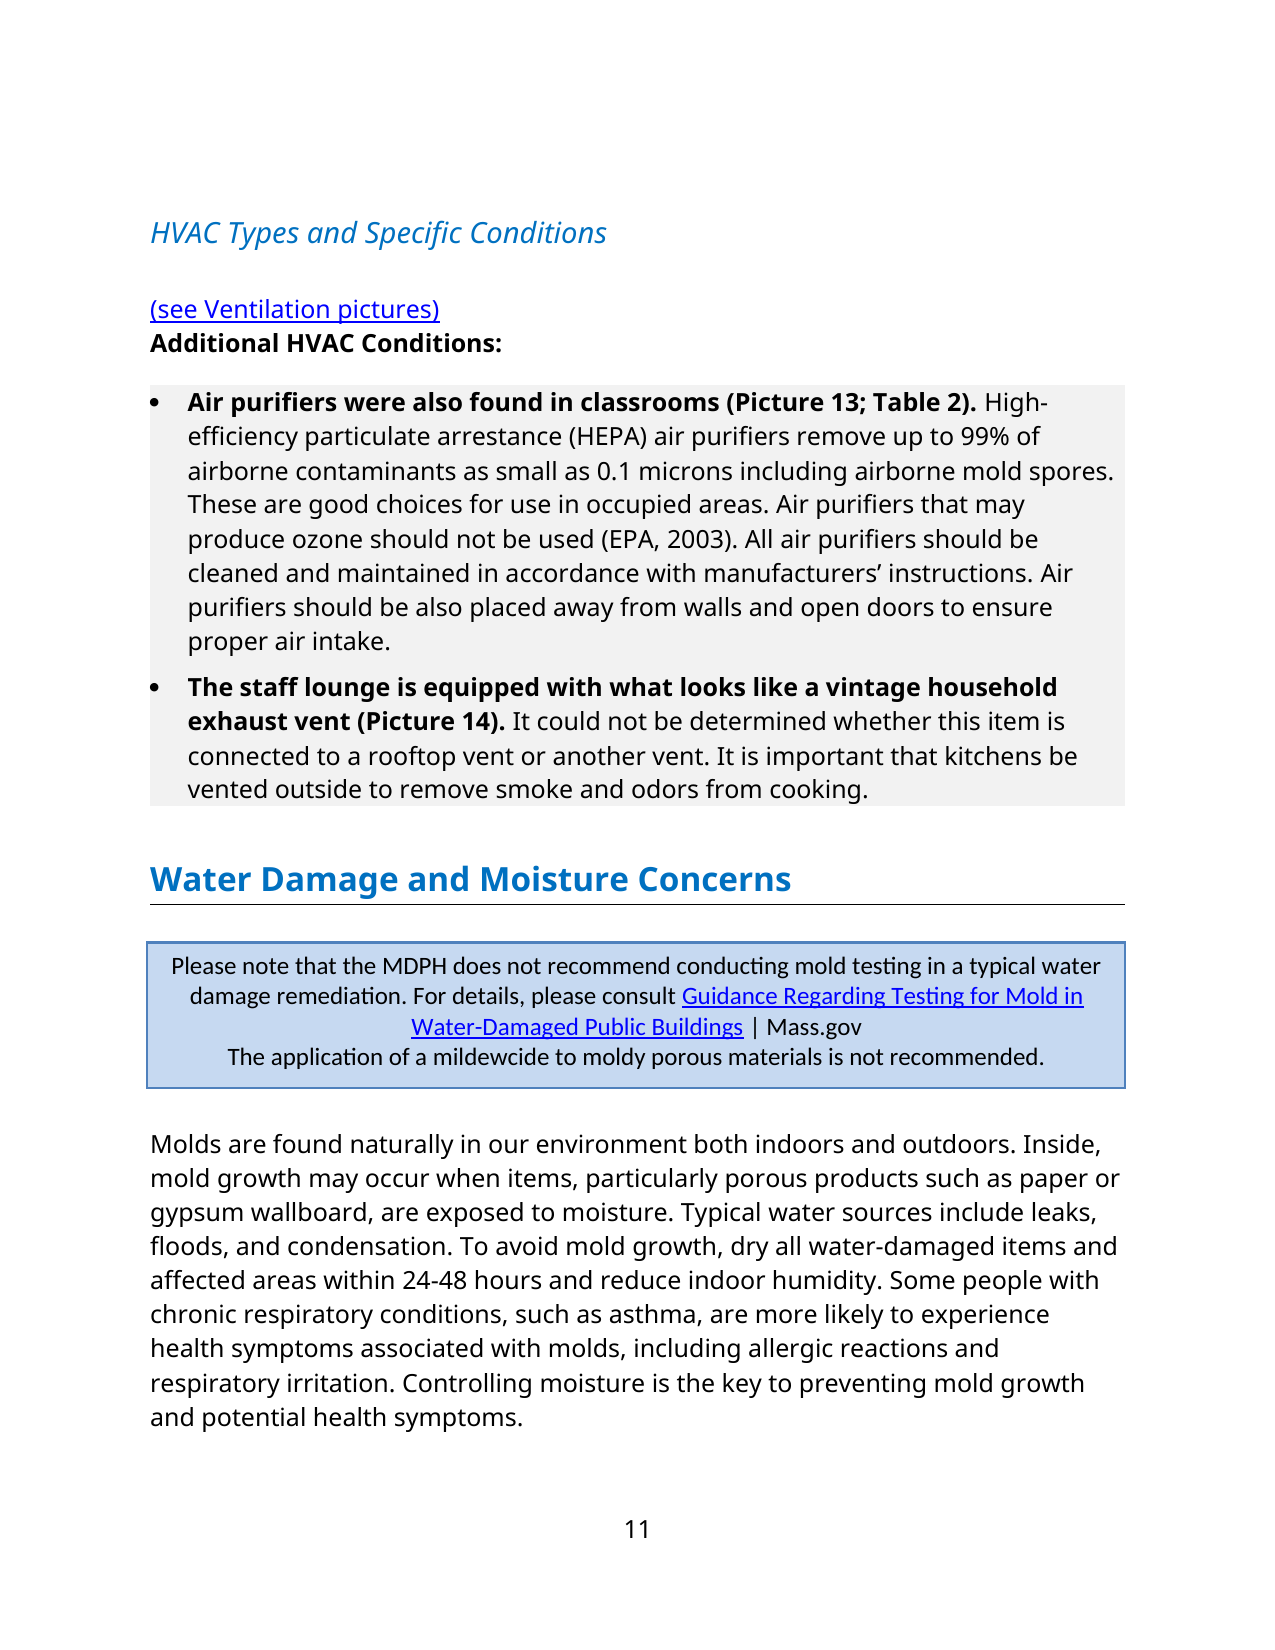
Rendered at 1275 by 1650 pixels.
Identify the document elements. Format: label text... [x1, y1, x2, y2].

text Additional HVAC Conditions: [150, 326, 1125, 360]
subtitle Water Damage and Moisture Concerns [150, 856, 1125, 904]
list Air purifiers were also found in classrooms (Picture 13; Table 2). High-efficiency particulate arrestance (HEPA) air purifiers remove up to 99% of airborne contaminants as small as 0.1 microns including airborne mold spores. These are good choices for use in occupied areas. Air purifiers that may produce ozone should not be used (EPA, 2003). All air purifiers should be cleaned and maintained in accordance with manufacturers’ instructions. Air purifiers should be also placed away from walls and open doors to ensure proper air intake. [150, 385, 1125, 657]
list The staff lounge is equipped with what looks like a vintage household exhaust vent (Picture 14). It could not be determined whether this item is connected to a rooftop vent or another vent. It is important that kitchens be vented outside to remove smoke and odors from cooking. [150, 670, 1125, 806]
text Molds are found naturally in our environment both indoors and outdoors. Inside, mold growth may occur when items, particularly porous products such as paper or gypsum wallboard, are exposed to moisture. Typical water sources include leaks, floods, and condensation. To avoid mold growth, dry all water-damaged items and affected areas within 24-48 hours and reduce indoor humidity. Some people with chronic respiratory conditions, such as asthma, are more likely to experience health symptoms associated with molds, including allergic reactions and respiratory irritation. Controlling moisture is the key to preventing mold growth and potential health symptoms. [150, 1127, 1125, 1433]
text (see Ventilation pictures) [150, 292, 1125, 326]
subtitle HVAC Types and Specific Conditions [150, 212, 1125, 252]
